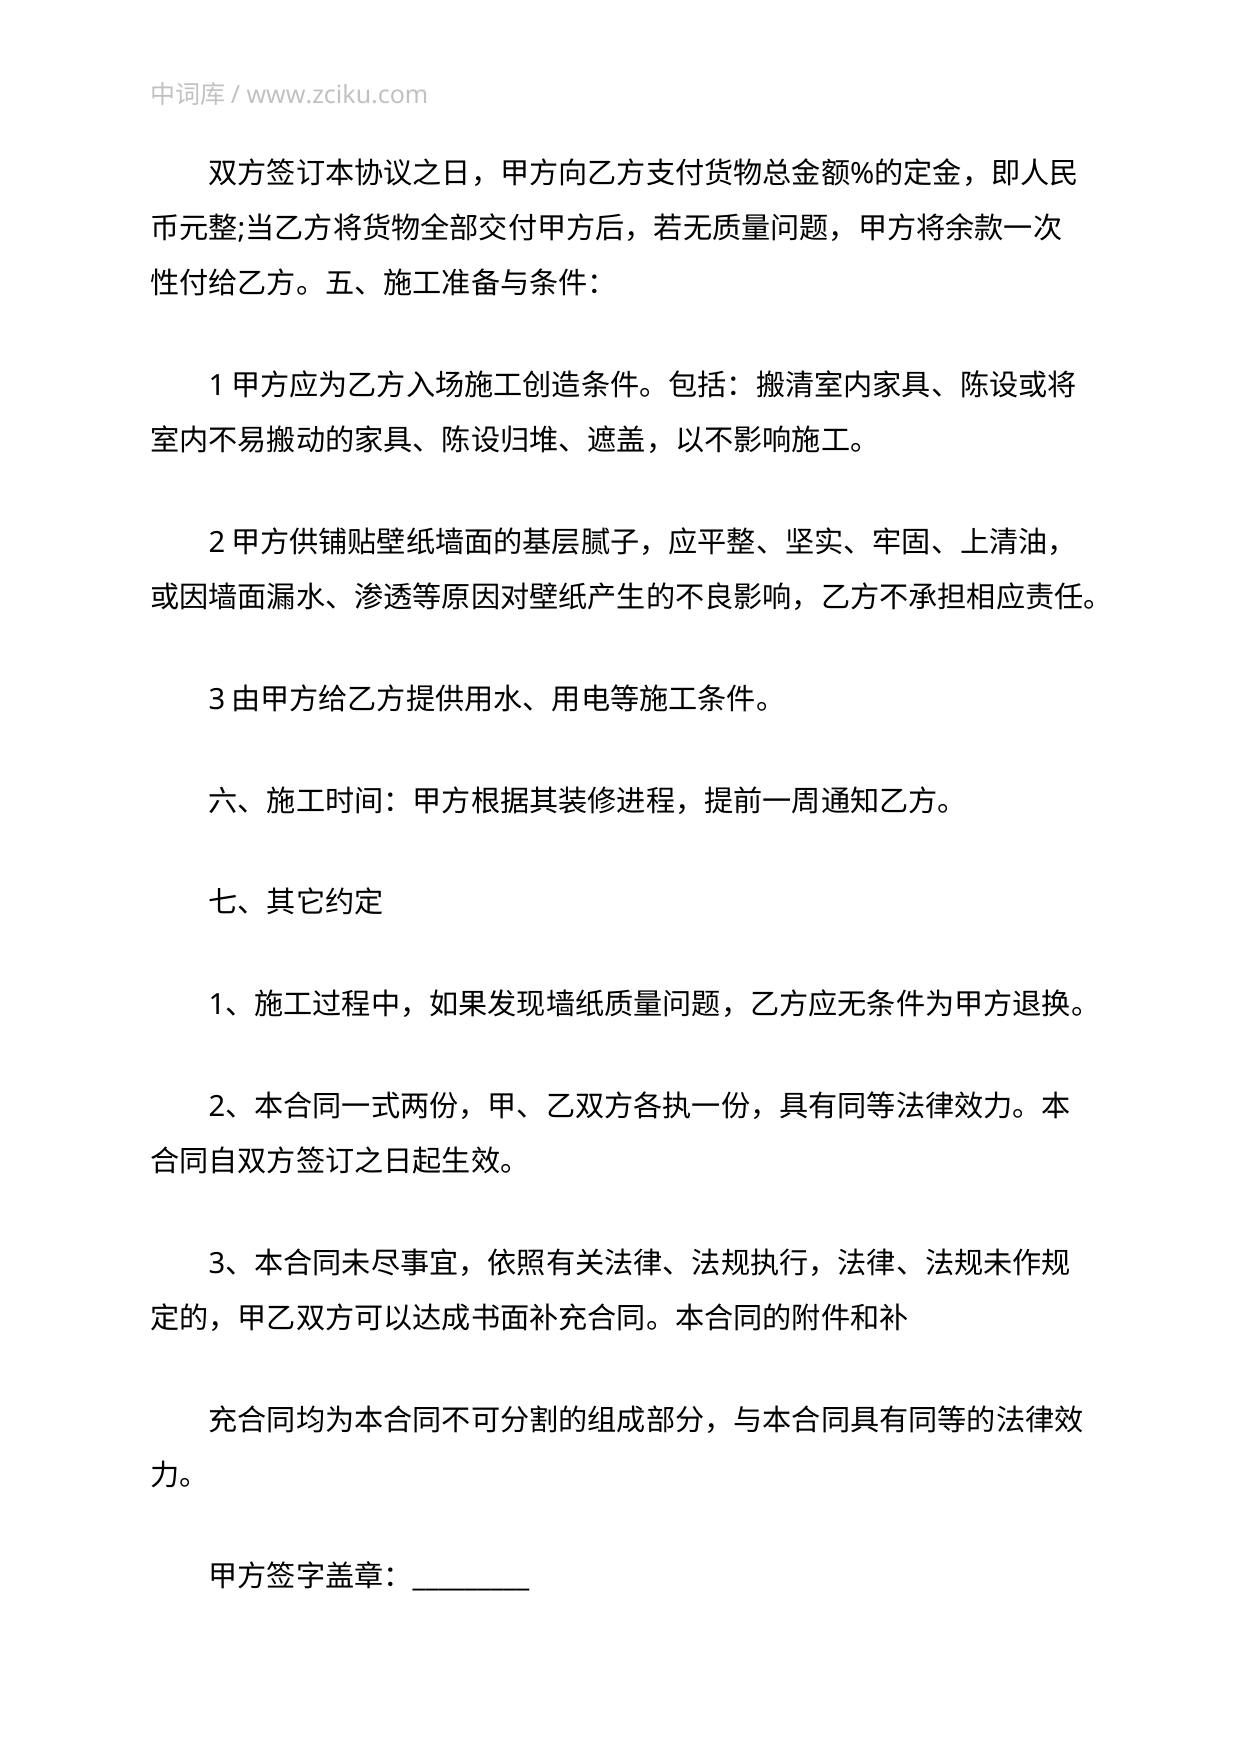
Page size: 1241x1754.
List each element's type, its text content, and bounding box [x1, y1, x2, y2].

text 1、施工过程中，如果发现墙纸质量问题，乙方应无条件为甲方退换。 [150, 981, 1090, 1023]
text 2甲方供铺贴壁纸墙面的基层腻子，应平整、坚实、牢固、上清油，或因墙面漏水、渗透等原因对壁纸产生的不良影响，乙方不承担相应责任。 [150, 518, 1090, 616]
text 甲方签字盖章：_________ [150, 1553, 1090, 1595]
text 充合同均为本合同不可分割的组成部分，与本合同具有同等的法律效力。 [150, 1396, 1090, 1493]
text 双方签订本协议之日，甲方向乙方支付货物总金额%的定金，即人民币元整;当乙方将货物全部交付甲方后，若无质量问题，甲方将余款一次性付给乙方。五、施工准备与条件： [150, 150, 1090, 302]
text 六、施工时间：甲方根据其装修进程，提前一周通知乙方。 [150, 777, 1090, 819]
text 2、本合同一式两份，甲、乙双方各执一份，具有同等法律效力。本合同自双方签订之日起生效。 [150, 1083, 1090, 1180]
text 七、其它约定 [150, 879, 1090, 921]
text 1甲方应为乙方入场施工创造条件。包括：搬清室内家具、陈设或将室内不易搬动的家具、陈设归堆、遮盖，以不影响施工。 [150, 362, 1090, 459]
text 3、本合同未尽事宜，依照有关法律、法规执行，法律、法规未作规定的，甲乙双方可以达成书面补充合同。本合同的附件和补 [150, 1239, 1090, 1337]
text 3由甲方给乙方提供用水、用电等施工条件。 [150, 675, 1090, 718]
